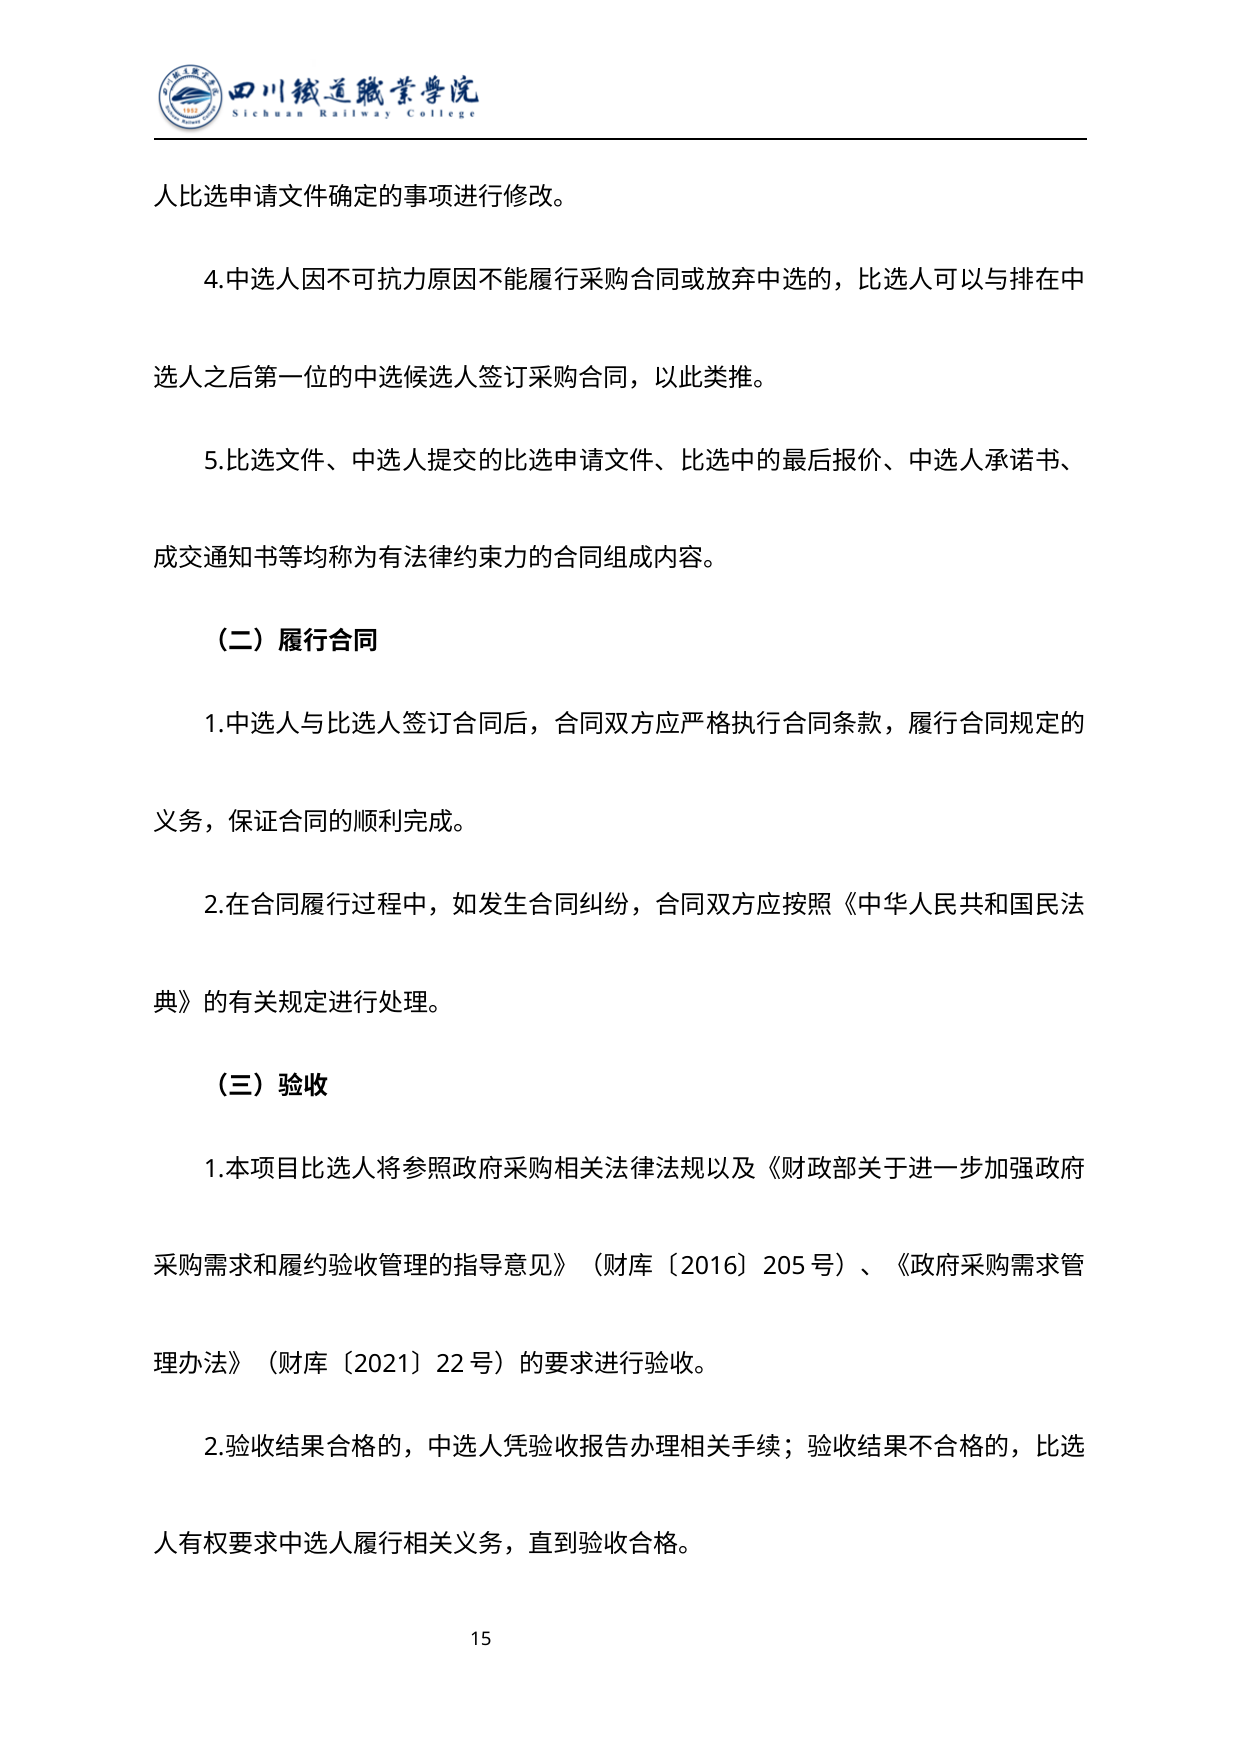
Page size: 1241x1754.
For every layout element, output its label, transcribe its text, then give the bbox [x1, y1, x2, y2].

text 5.比选文件、中选人提交的比选申请文件、比选中的最后报价、中选人承诺书、成交通知书等均称为有法律约束力的合同组成内容。 [153, 426, 1087, 588]
text 2.验收结果合格的，中选人凭验收报告办理相关手续；验收结果不合格的，比选人有权要求中选人履行相关义务，直到验收合格。 [153, 1412, 1087, 1574]
text 4.中选人因不可抗力原因不能履行采购合同或放弃中选的，比选人可以与排在中选人之后第一位的中选候选人签订采购合同，以此类推。 [153, 245, 1087, 408]
text 2.在合同履行过程中，如发生合同纠纷，合同双方应按照《中华人民共和国民法典》的有关规定进行处理。 [153, 870, 1087, 1033]
text （二）履行合同 [153, 606, 1087, 671]
text 1.本项目比选人将参照政府采购相关法律法规以及《财政部关于进一步加强政府采购需求和履约验收管理的指导意见》（财库〔2016〕205号）、《政府采购需求管理办法》（财库〔2021〕22号）的要求进行验收。 [153, 1134, 1087, 1394]
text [153, 162, 1087, 227]
text （三）验收 [153, 1051, 1087, 1116]
text 1.中选人与比选人签订合同后，合同双方应严格执行合同条款，履行合同规定的义务，保证合同的顺利完成。 [153, 689, 1087, 852]
picture [153, 59, 485, 136]
